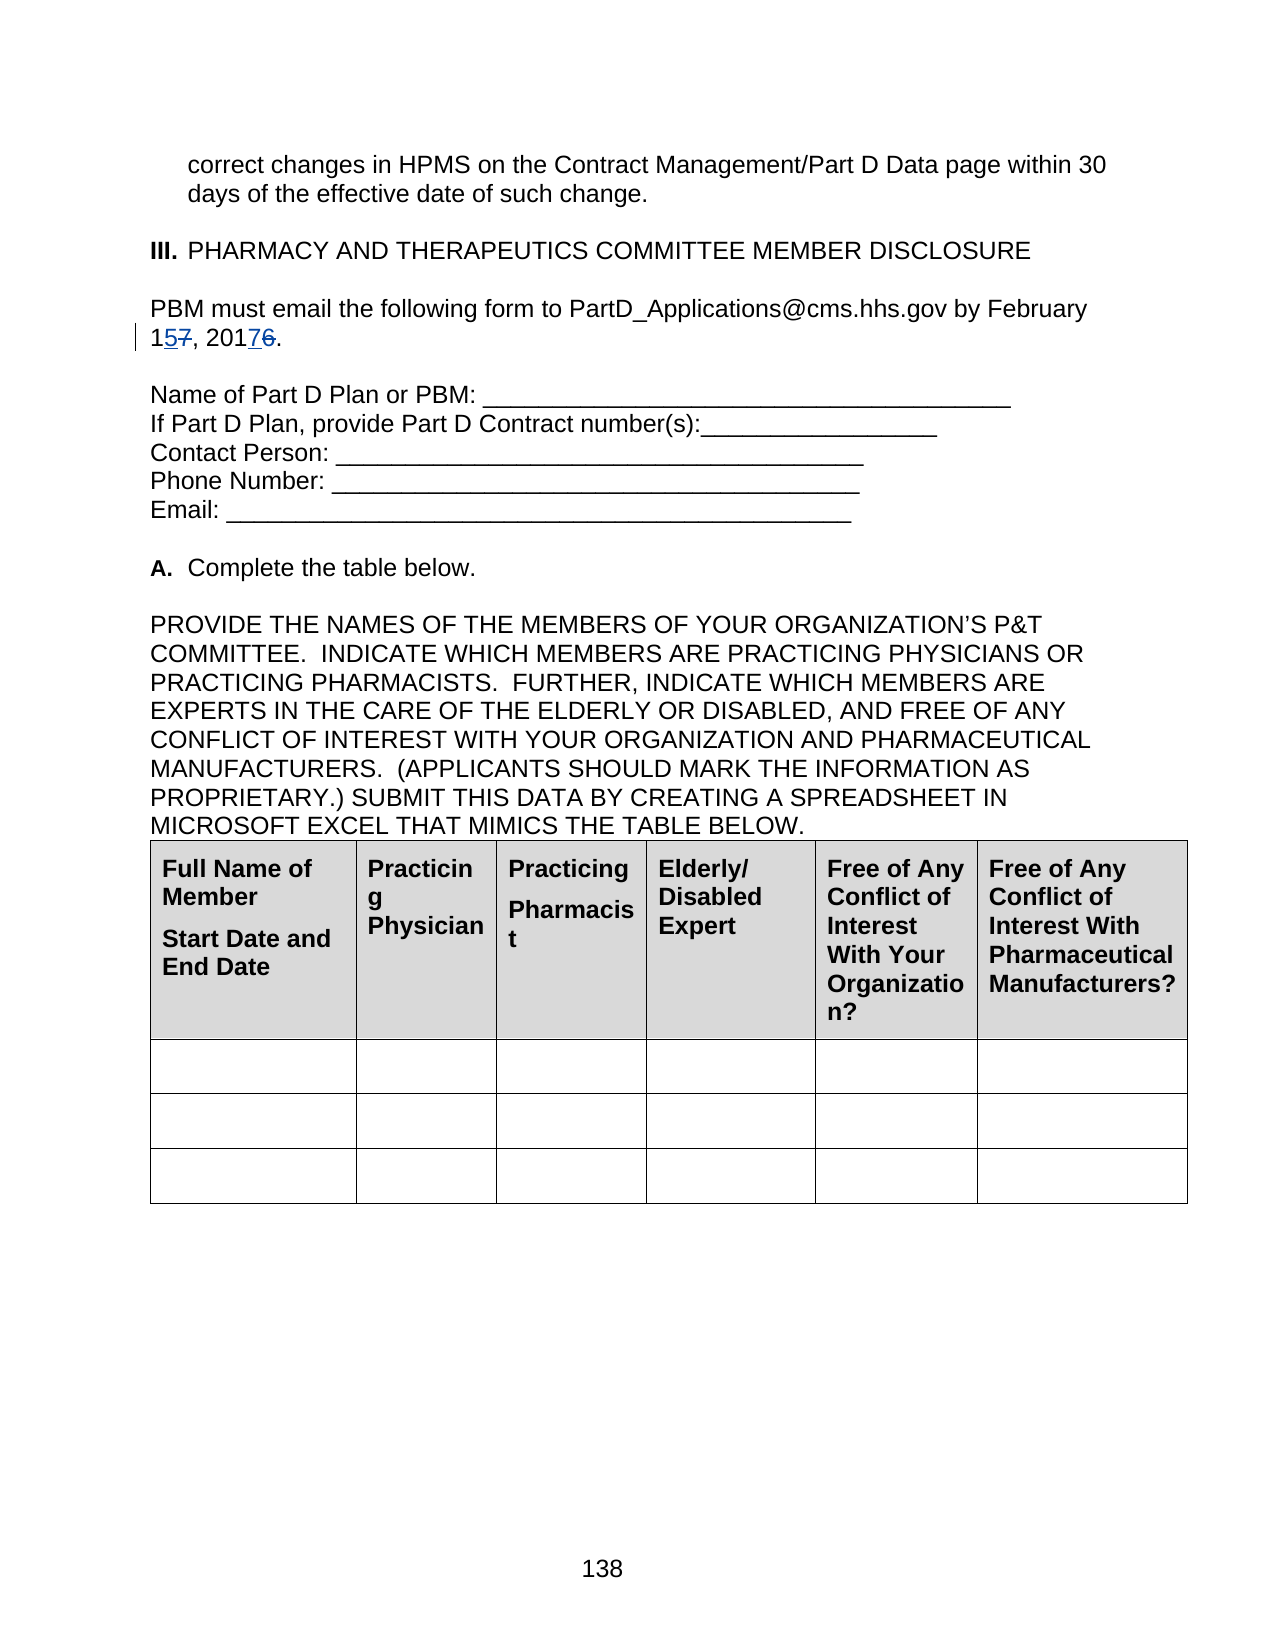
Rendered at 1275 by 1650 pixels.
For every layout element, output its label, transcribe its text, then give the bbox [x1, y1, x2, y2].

table_header Free of Any Conflict of Interest With Your Organization? [816, 841, 977, 1038]
table_cell [647, 1149, 815, 1203]
text If Part D Plan, provide Part D Contract number(s):_________________ [150, 409, 1125, 437]
table_header Full Name of Member Start Date and End Date [151, 841, 356, 1038]
table_cell [151, 1094, 356, 1148]
table_header Elderly/Disabled Expert [647, 841, 815, 1038]
table_cell [357, 1040, 496, 1093]
table_cell [497, 1040, 646, 1093]
list Complete the table below. [150, 552, 1125, 581]
table_cell [497, 1149, 646, 1203]
table_cell [816, 1040, 977, 1093]
table_header Free of Any Conflict of Interest With Pharmaceutical Manufacturers? [978, 841, 1187, 1038]
text Name of Part D Plan or PBM: ______________________________________ [150, 380, 1125, 409]
table_cell [978, 1149, 1187, 1203]
table_cell [978, 1040, 1187, 1093]
table_header Practicing Pharmacist [497, 841, 646, 1038]
text PROVIDE THE NAMES OF THE MEMBERS OF YOUR ORGANIZATION’S P&T COMMITTEE. INDICATE WHICH MEMBERS ARE PRACTICING PHYSICIANS OR PRACTICING PHARMACISTS. FURTHER, INDICATE WHICH MEMBERS ARE EXPERTS IN THE CARE OF THE ELDERLY OR DISABLED, AND FREE OF ANY CONFLICT OF INTEREST WITH YOUR ORGANIZATION AND PHARMACEUTICAL MANUFACTURERS. (APPLICANTS SHOULD MARK THE INFORMATION AS PROPRIETARY.) SUBMIT THIS DATA BY CREATING A SPREADSHEET IN MICROSOFT EXCEL THAT MIMICS THE TABLE BELOW. [150, 610, 1125, 840]
table_cell [647, 1094, 815, 1148]
table_cell [151, 1040, 356, 1093]
table_cell [497, 1094, 646, 1148]
text Contact Person: ______________________________________ [150, 437, 1125, 466]
table_cell [816, 1094, 977, 1148]
table_cell [357, 1149, 496, 1203]
table_cell [978, 1094, 1187, 1148]
table_cell [151, 1149, 356, 1203]
table_header Practicing Physician [357, 841, 496, 1038]
list PHARMACY AND THERAPEUTICS COMMITTEE MEMBER DISCLOSURE [150, 236, 1125, 265]
table_cell [647, 1040, 815, 1093]
table_cell [816, 1149, 977, 1203]
text PBM must email the following form to PartD_Applications@cms.hhs.gov by February 1, 201. [150, 294, 1125, 351]
table_cell [357, 1094, 496, 1148]
text Phone Number: ______________________________________ [150, 466, 1125, 495]
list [150, 150, 1125, 207]
text Email: _____________________________________________ [150, 495, 1125, 524]
